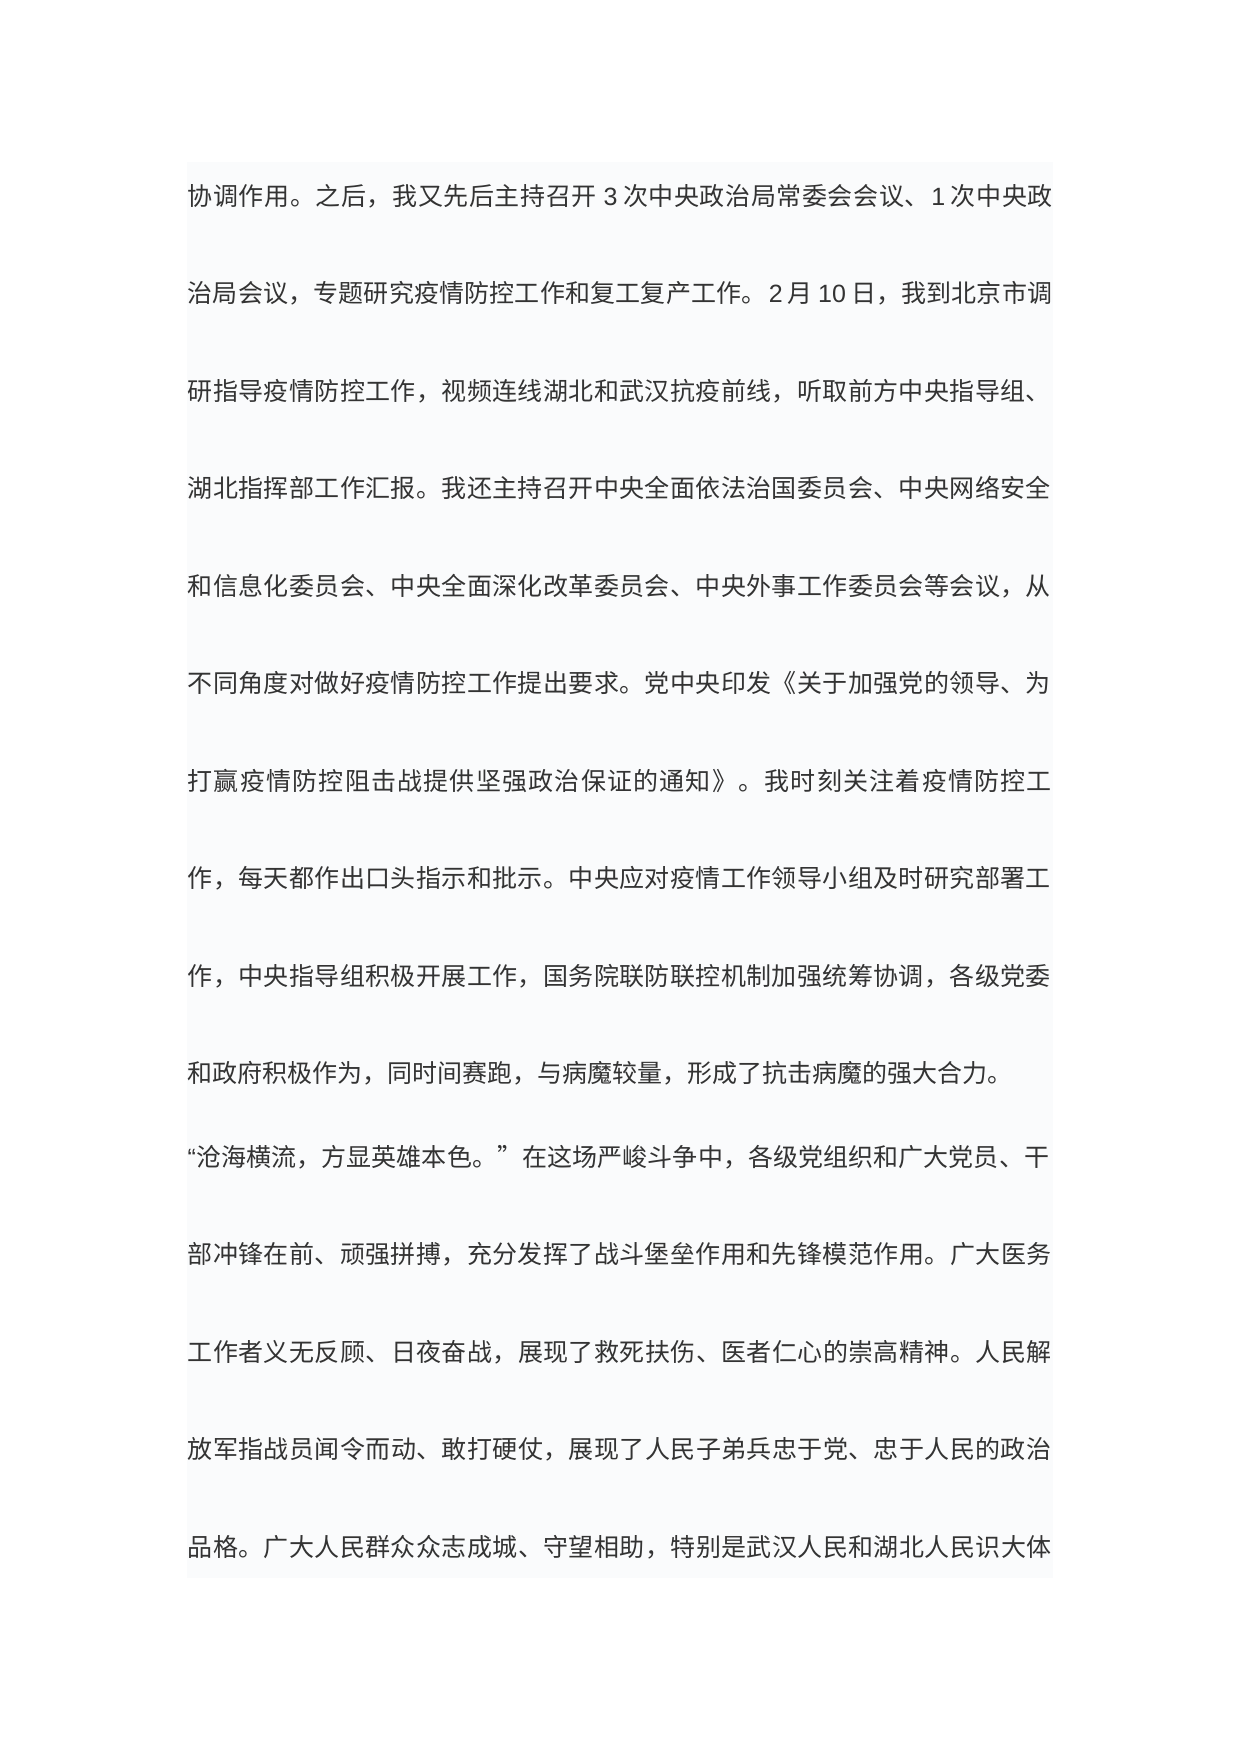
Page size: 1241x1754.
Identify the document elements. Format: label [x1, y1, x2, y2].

text [187, 162, 1053, 1104]
text [187, 1123, 1053, 1578]
